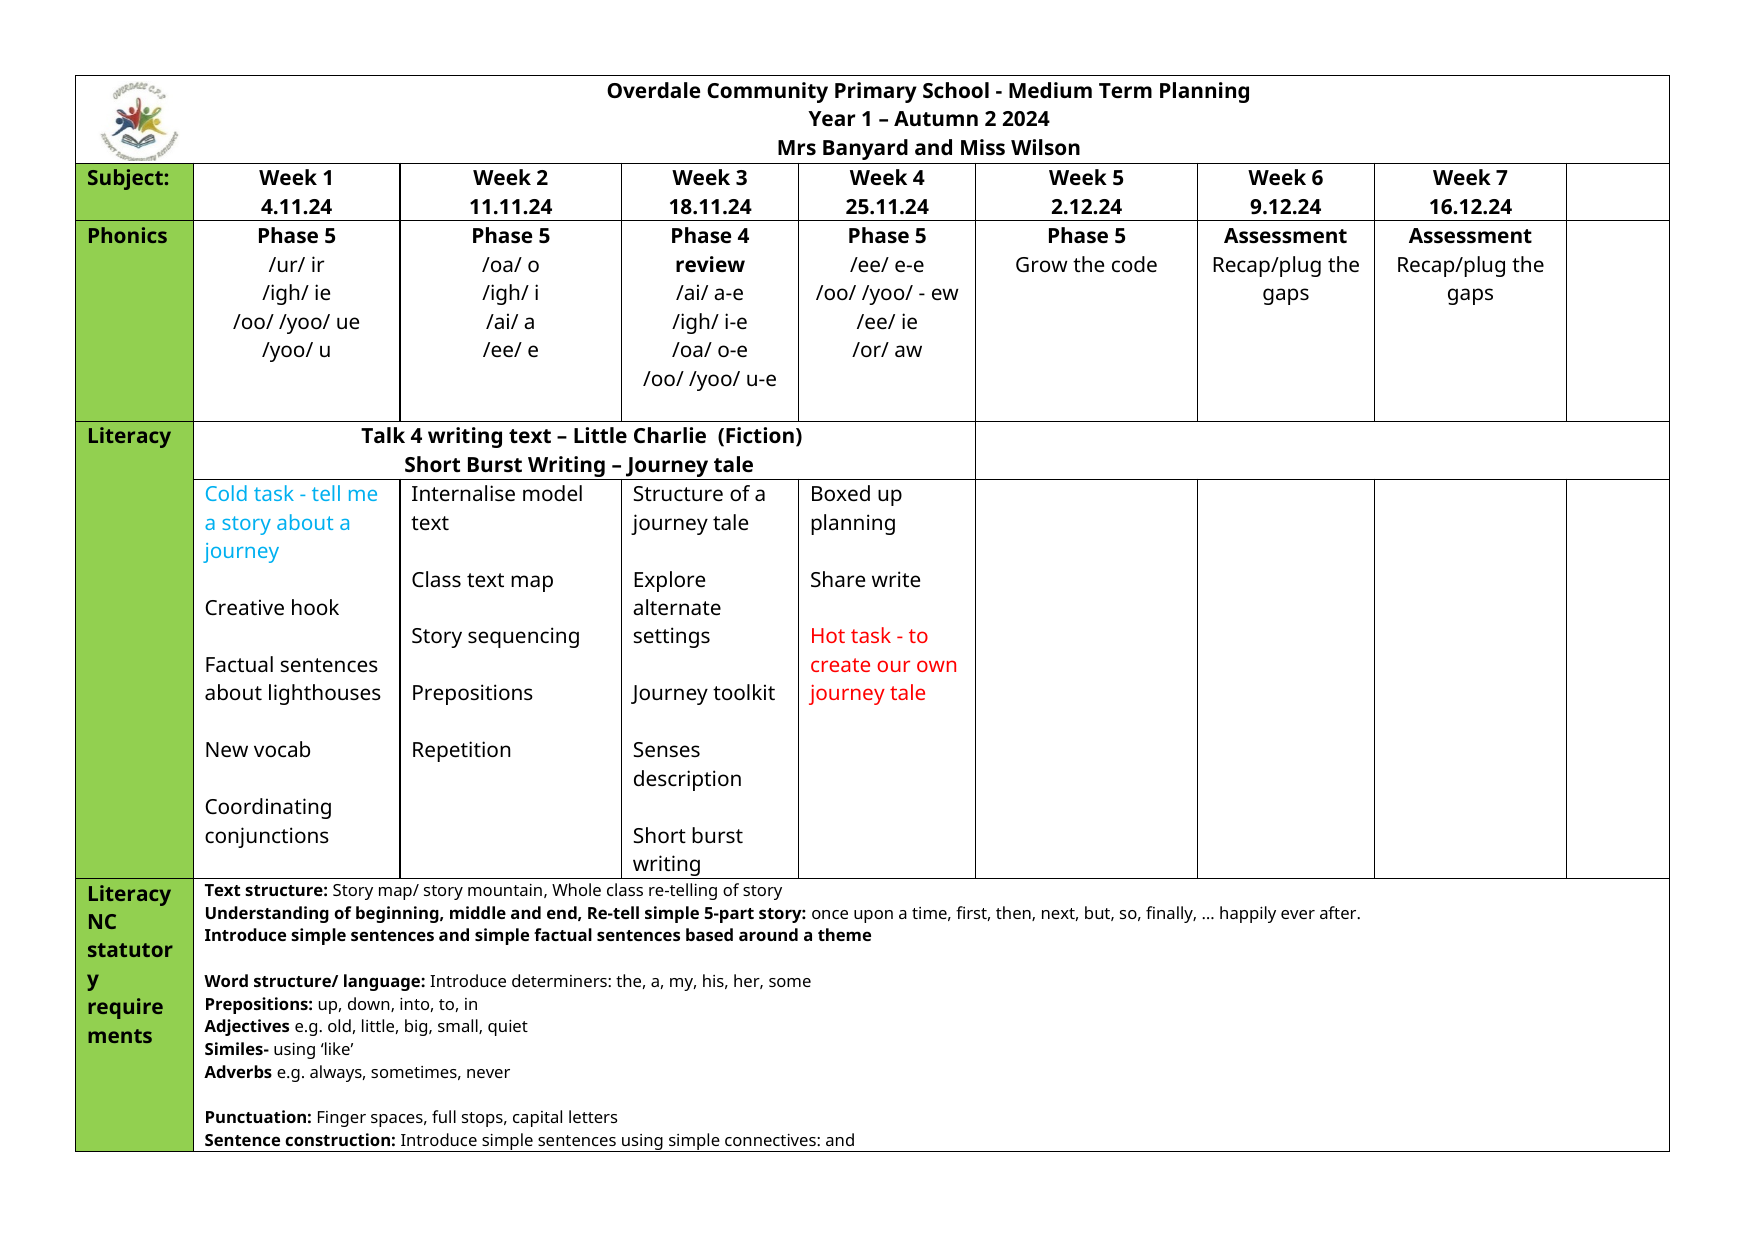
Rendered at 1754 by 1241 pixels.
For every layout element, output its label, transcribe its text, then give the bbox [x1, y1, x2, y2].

table_cell Week 4 25.11.24 [799, 164, 975, 220]
table_cell [1375, 480, 1566, 878]
table_cell Phase 4 review /ai/ a-e /igh/ i-e /oa/ o-e /oo/ /yoo/ u-e [622, 221, 798, 421]
table_cell [1567, 164, 1669, 220]
table_cell Literacy [76, 422, 193, 878]
table_cell Week 5 2.12.24 [976, 164, 1197, 220]
table_cell Week 3 18.11.24 [622, 164, 798, 220]
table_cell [194, 879, 1669, 1151]
table_cell [1567, 221, 1669, 421]
table_cell Talk 4 writing text – Little Charlie (Fiction) Short Burst Writing – Journey tale [194, 422, 975, 478]
table_header Overdale Community Primary School - Medium Term Planning Year 1 – Autumn 2 2024 Mrs Banyard and Miss Wilson [76, 76, 1669, 162]
table_cell Internalise model text Class text map Story sequencing Prepositions Repetition [401, 480, 621, 878]
table_cell [1567, 480, 1669, 878]
table_cell Boxed up planning Share write Hot task - to create our own journey tale [799, 480, 975, 878]
table_cell Phase 5 /ur/ ir /igh/ ie /oo/ /yoo/ ue /yoo/ u [194, 221, 399, 421]
table_cell Subject: [76, 164, 193, 220]
table_cell [1198, 480, 1374, 878]
table_cell Cold task - tell me a story about a journey Creative hook Factual sentences about lighthouses New vocab Coordinating conjunctions [194, 480, 399, 878]
table_cell Week 6 9.12.24 [1198, 164, 1374, 220]
picture [95, 81, 181, 160]
table_cell Phase 5 /ee/ e-e /oo/ /yoo/ - ew /ee/ ie /or/ aw [799, 221, 975, 421]
table_cell Week 2 11.11.24 [401, 164, 621, 220]
table_cell [976, 480, 1197, 878]
table_cell Week 1 4.11.24 [194, 164, 399, 220]
table_cell [976, 422, 1669, 478]
table_cell Week 7 16.12.24 [1375, 164, 1566, 220]
table_cell Phase 5 Grow the code [976, 221, 1197, 421]
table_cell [76, 879, 193, 1151]
table_cell Structure of a journey tale Explore alternate settings Journey toolkit Senses description Short burst writing [622, 480, 798, 878]
table_cell Assessment Recap/plug the gaps [1198, 221, 1374, 421]
table_cell Phase 5 /oa/ o /igh/ i /ai/ a /ee/ e [401, 221, 621, 421]
table_cell Assessment Recap/plug the gaps [1375, 221, 1566, 421]
table_cell Phonics [76, 221, 193, 421]
